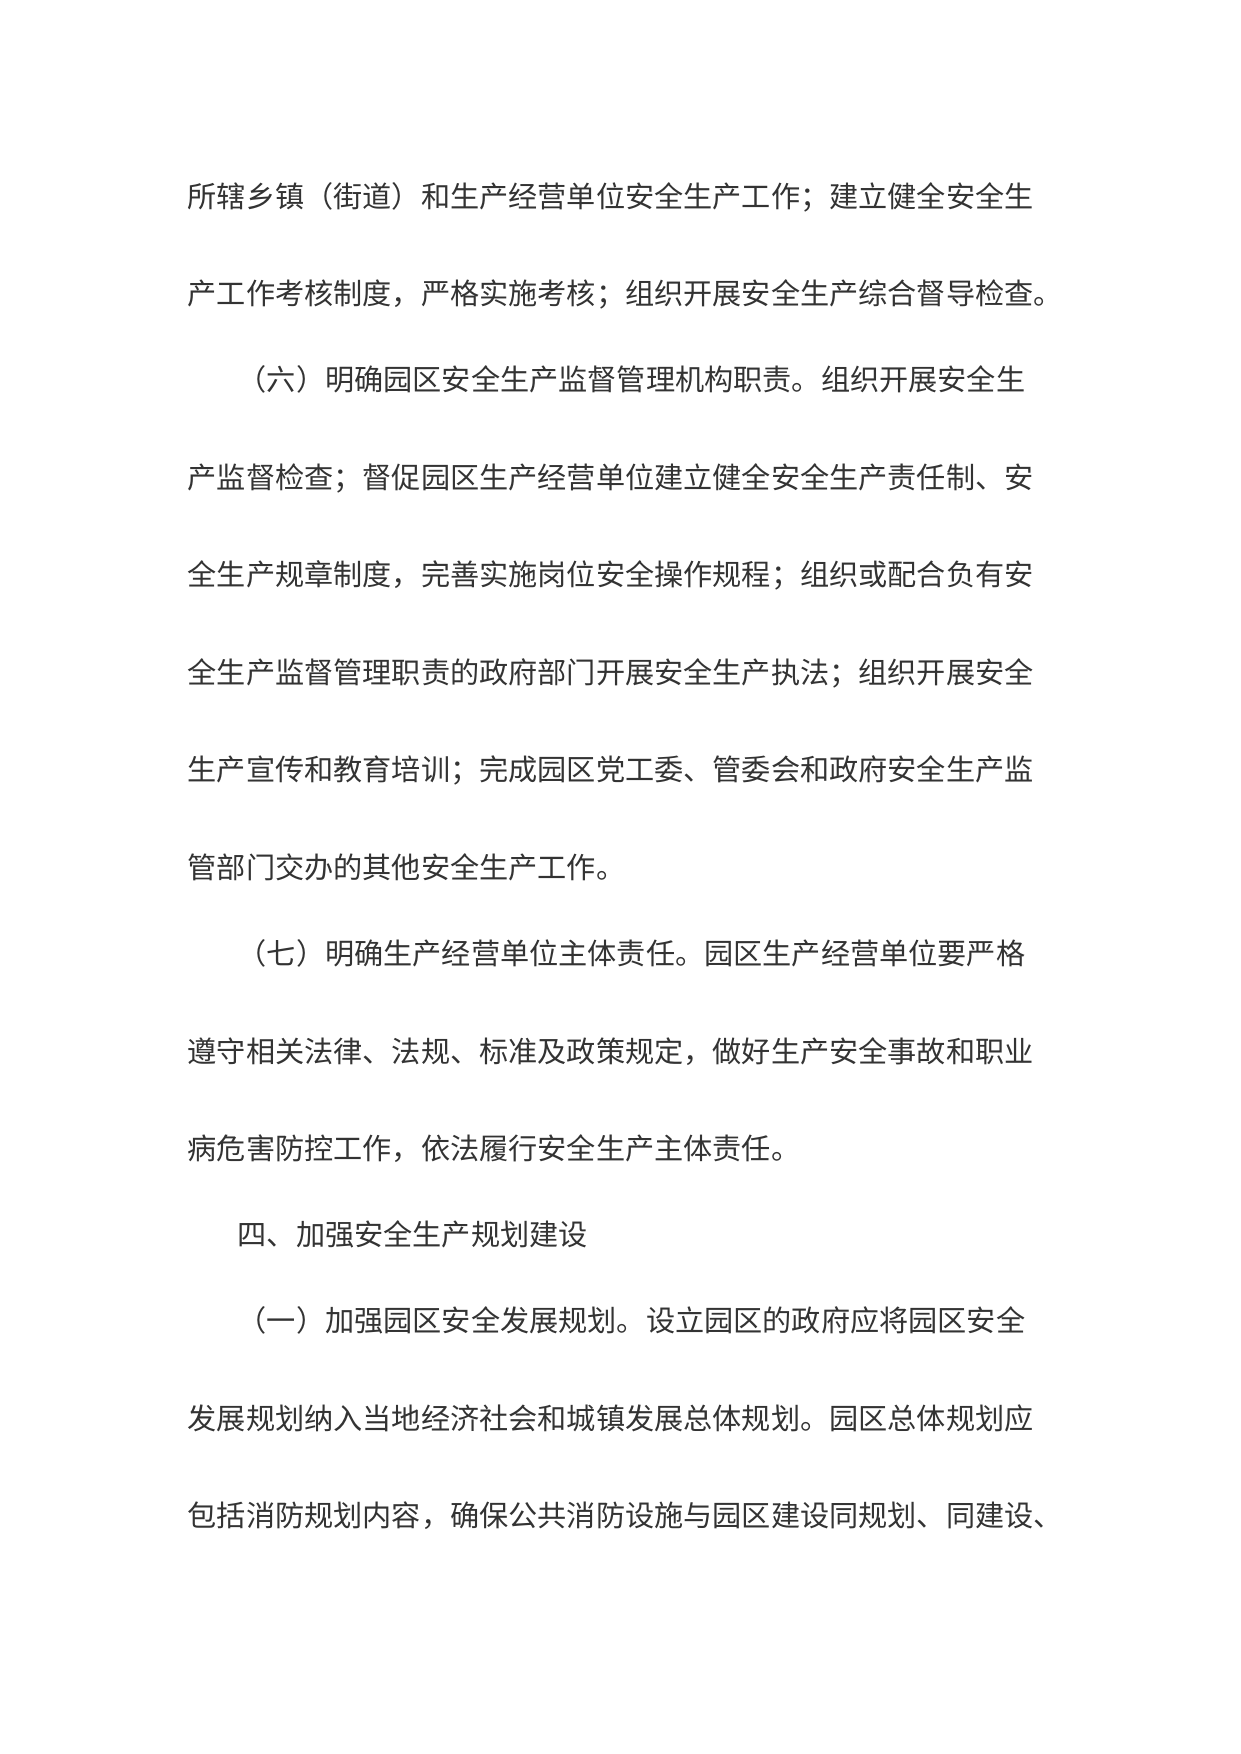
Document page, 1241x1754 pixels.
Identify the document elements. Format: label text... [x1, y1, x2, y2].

text （六）明确园区安全生产监督管理机构职责。组织开展安全生产监督检查；督促园区生产经营单位建立健全安全生产责任制、安全生产规章制度，完善实施岗位安全操作规程；组织或配合负有安全生产监督管理职责的政府部门开展安全生产执法；组织开展安全生产宣传和教育培训；完成园区党工委、管委会和政府安全生产监管部门交办的其他安全生产工作。 [187, 346, 1053, 898]
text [187, 1287, 1053, 1547]
text （七）明确生产经营单位主体责任。园区生产经营单位要严格遵守相关法律、法规、标准及政策规定，做好生产安全事故和职业病危害防控工作，依法履行安全生产主体责任。 [187, 919, 1053, 1179]
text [187, 162, 1053, 324]
text 四、加强安全生产规划建设 [187, 1200, 1053, 1265]
